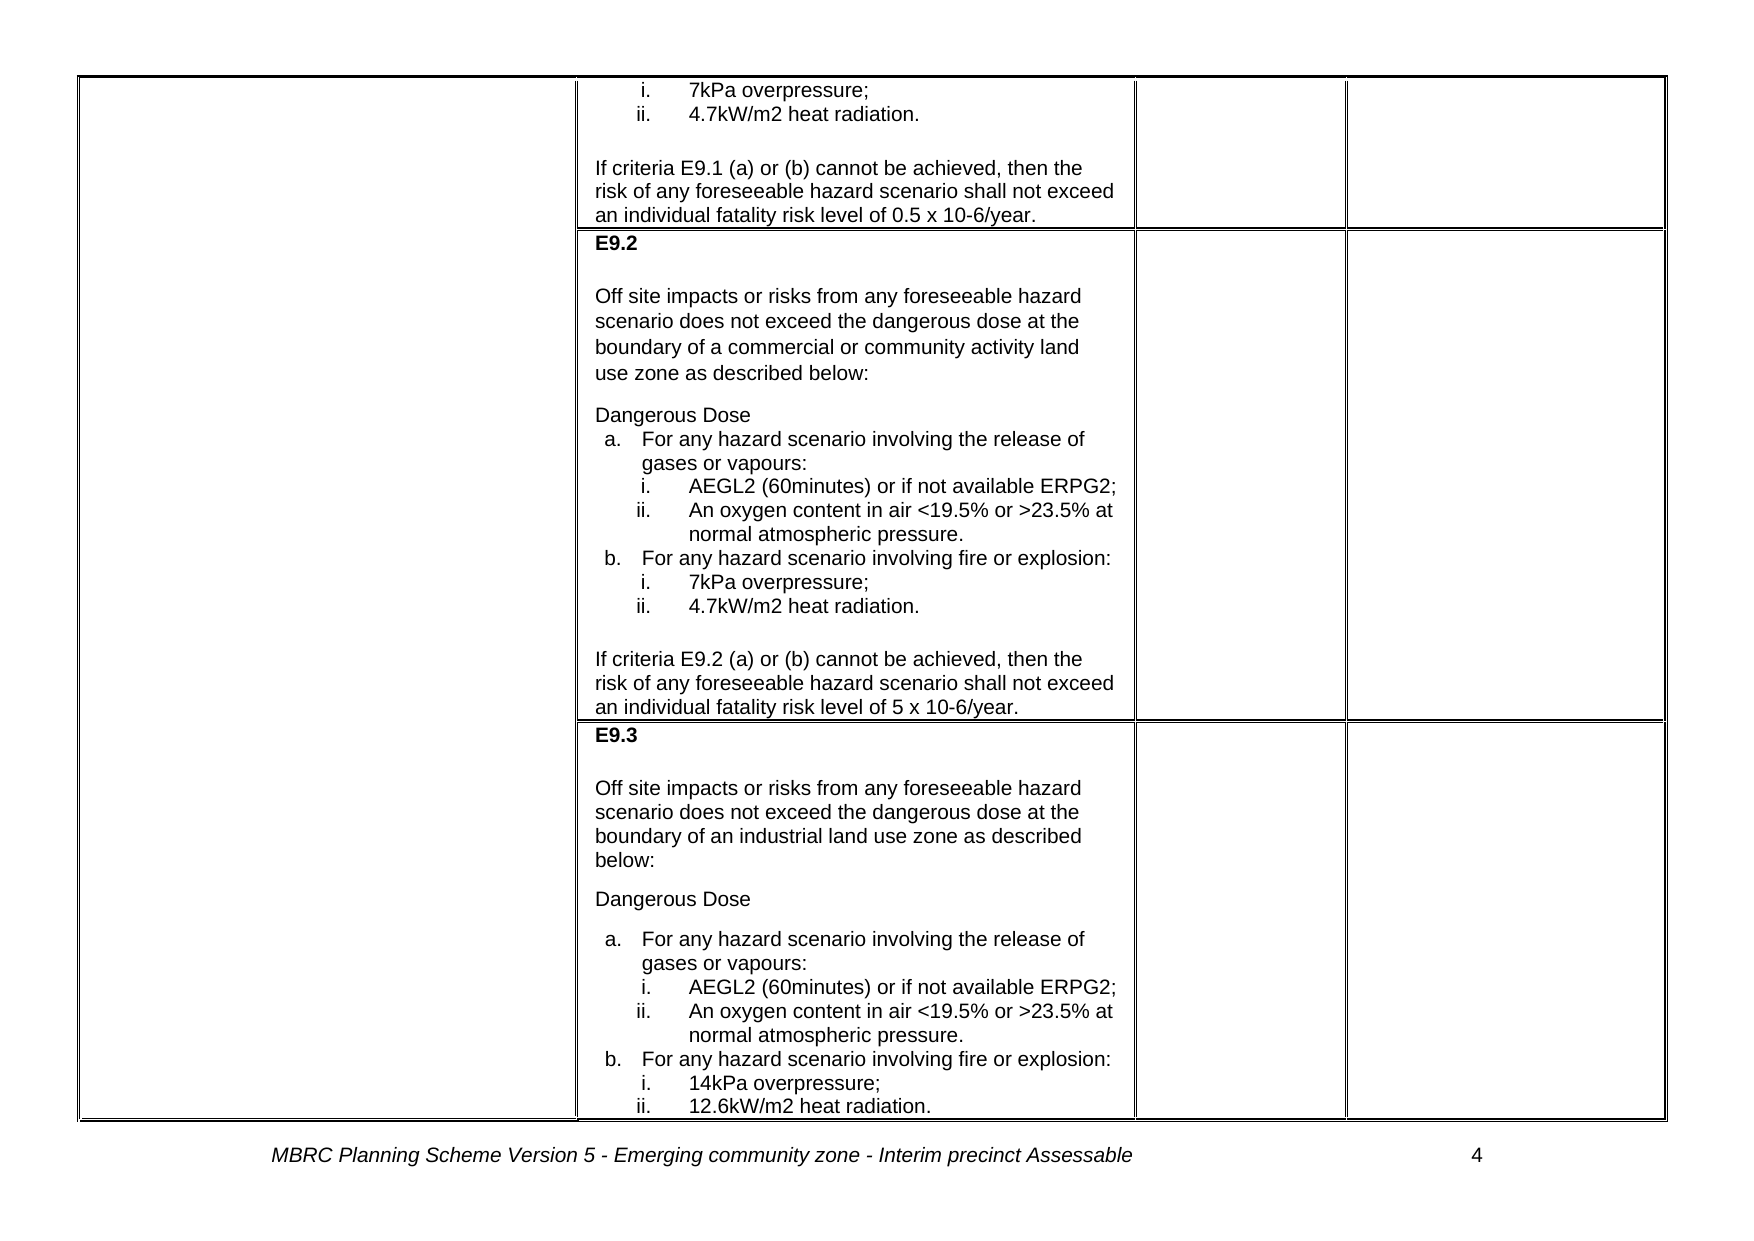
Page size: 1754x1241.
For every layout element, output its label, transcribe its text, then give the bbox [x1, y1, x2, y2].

table_cell [1348, 227, 1665, 719]
table_cell [1346, 78, 1664, 227]
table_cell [577, 78, 1136, 227]
table_cell E9.2 Off site impacts or risks from any foreseeable hazard scenario does not exceed the dangerous dose at the boundary of a commercial or community activity land use zone as described below: Dangerous Dose For any hazard scenario involving the release of gases or vapours: AEGL2 (60minutes) or if not available ERPG2; An oxygen content in air <19.5% or >23.5% at normal atmospheric pressure. For any hazard scenario involving fire or explosion: 7kPa overpressure; 4.7kW/m2 heat radiation. If criteria E9.2 (a) or (b) cannot be achieved, then the risk of any foreseeable hazard scenario shall not exceed an individual fatality risk level of 5 x 10-6/year. [578, 231, 1134, 719]
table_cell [577, 723, 1136, 1118]
table_cell [1136, 78, 1346, 227]
table_cell [1346, 719, 1665, 1118]
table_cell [80, 78, 577, 1118]
table_cell [1137, 231, 1345, 719]
table_cell [1136, 723, 1346, 1118]
